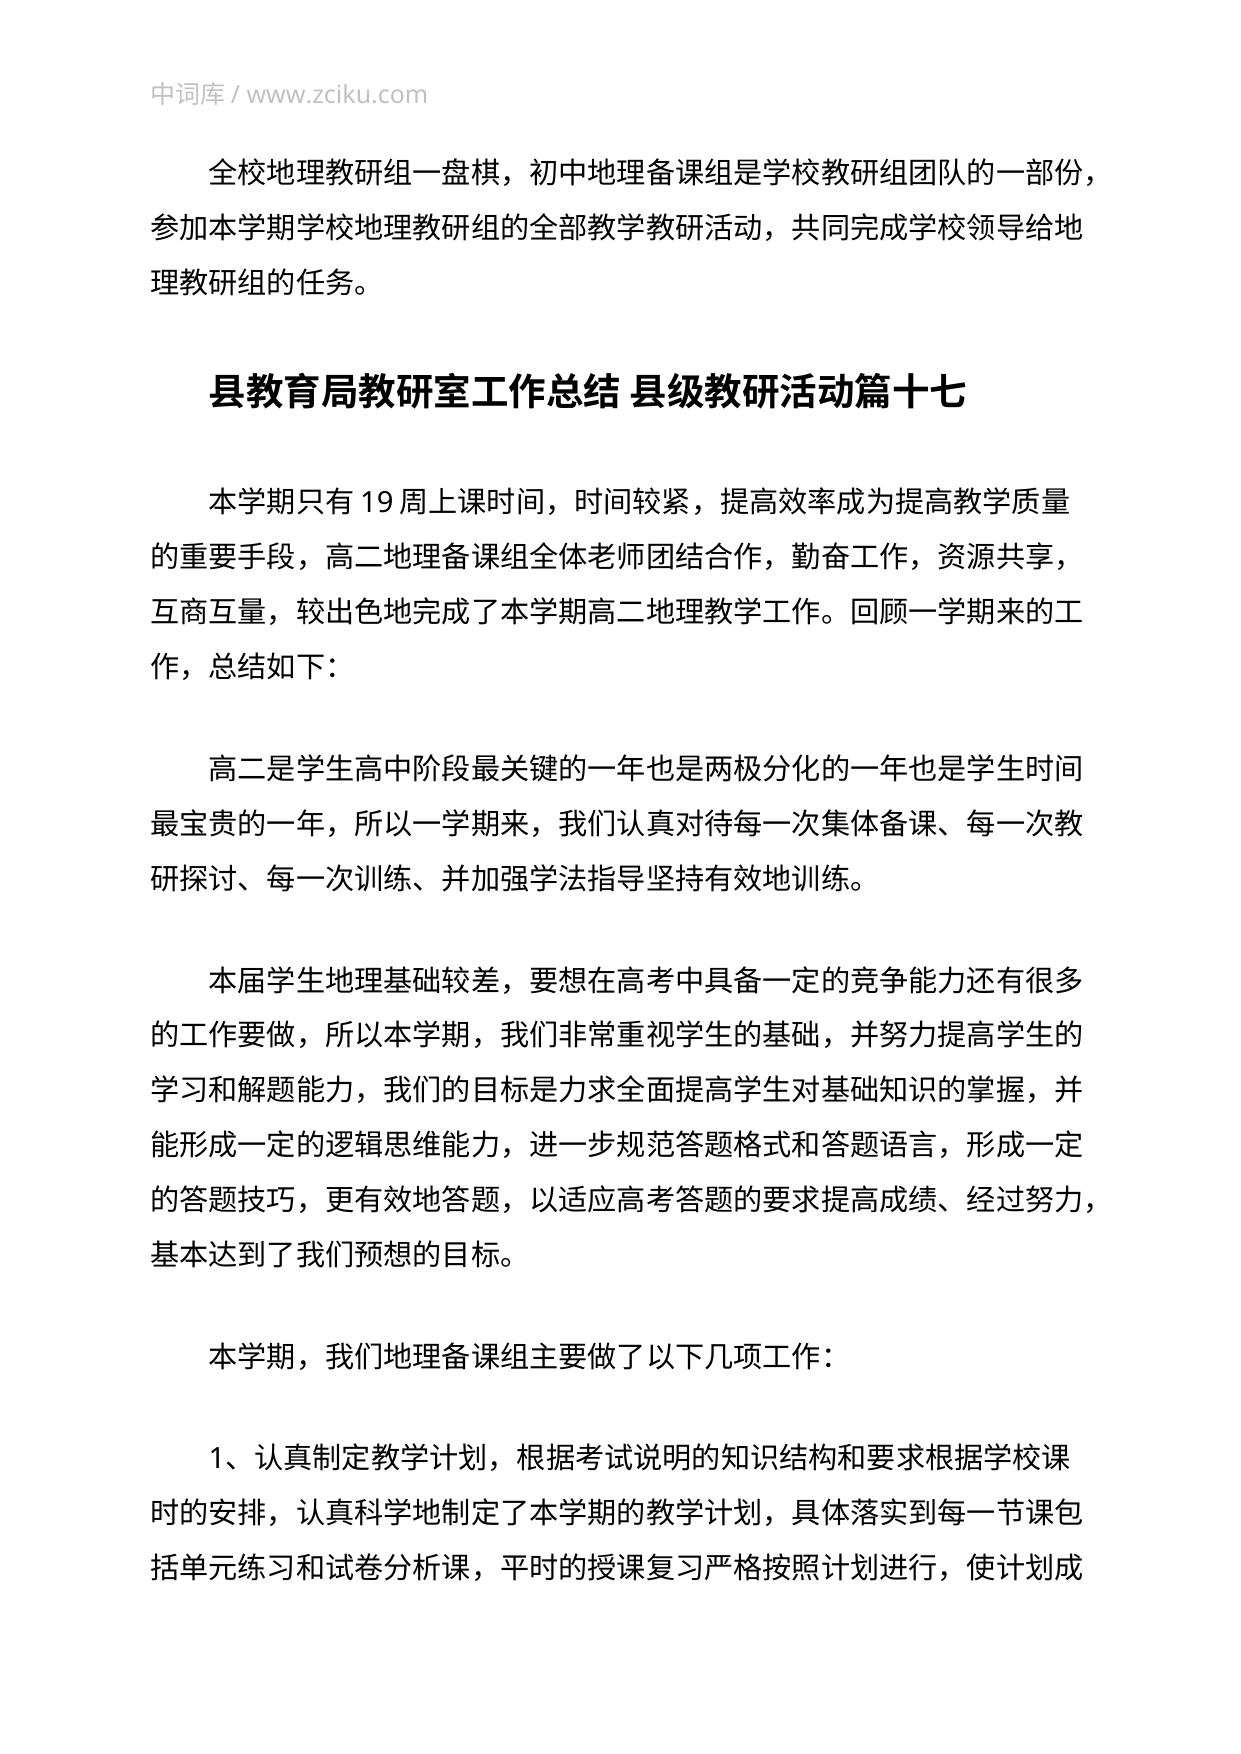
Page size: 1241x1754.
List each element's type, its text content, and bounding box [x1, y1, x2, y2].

text 全校地理教研组一盘棋，初中地理备课组是学校教研组团队的一部份，参加本学期学校地理教研组的全部教学教研活动，共同完成学校领导给地理教研组的任务。 [150, 150, 1090, 302]
text 本届学生地理基础较差，要想在高考中具备一定的竞争能力还有很多的工作要做，所以本学期，我们非常重视学生的基础，并努力提高学生的学习和解题能力，我们的目标是力求全面提高学生对基础知识的掌握，并能形成一定的逻辑思维能力，进一步规范答题格式和答题语言，形成一定的答题技巧，更有效地答题，以适应高考答题的要求提高成绩、经过努力，基本达到了我们预想的目标。 [150, 957, 1090, 1274]
text 本学期，我们地理备课组主要做了以下几项工作： [150, 1333, 1090, 1376]
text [150, 1435, 1090, 1587]
text 县教育局教研室工作总结 县级教研活动篇十七 [150, 362, 1090, 416]
text 本学期只有19周上课时间，时间较紧，提高效率成为提高教学质量的重要手段，高二地理备课组全体老师团结合作，勤奋工作，资源共享，互商互量，较出色地完成了本学期高二地理教学工作。回顾一学期来的工作，总结如下： [150, 479, 1090, 686]
text 高二是学生高中阶段最关键的一年也是两极分化的一年也是学生时间最宝贵的一年，所以一学期来，我们认真对待每一次集体备课、每一次教研探讨、每一次训练、并加强学法指导坚持有效地训练。 [150, 746, 1090, 898]
